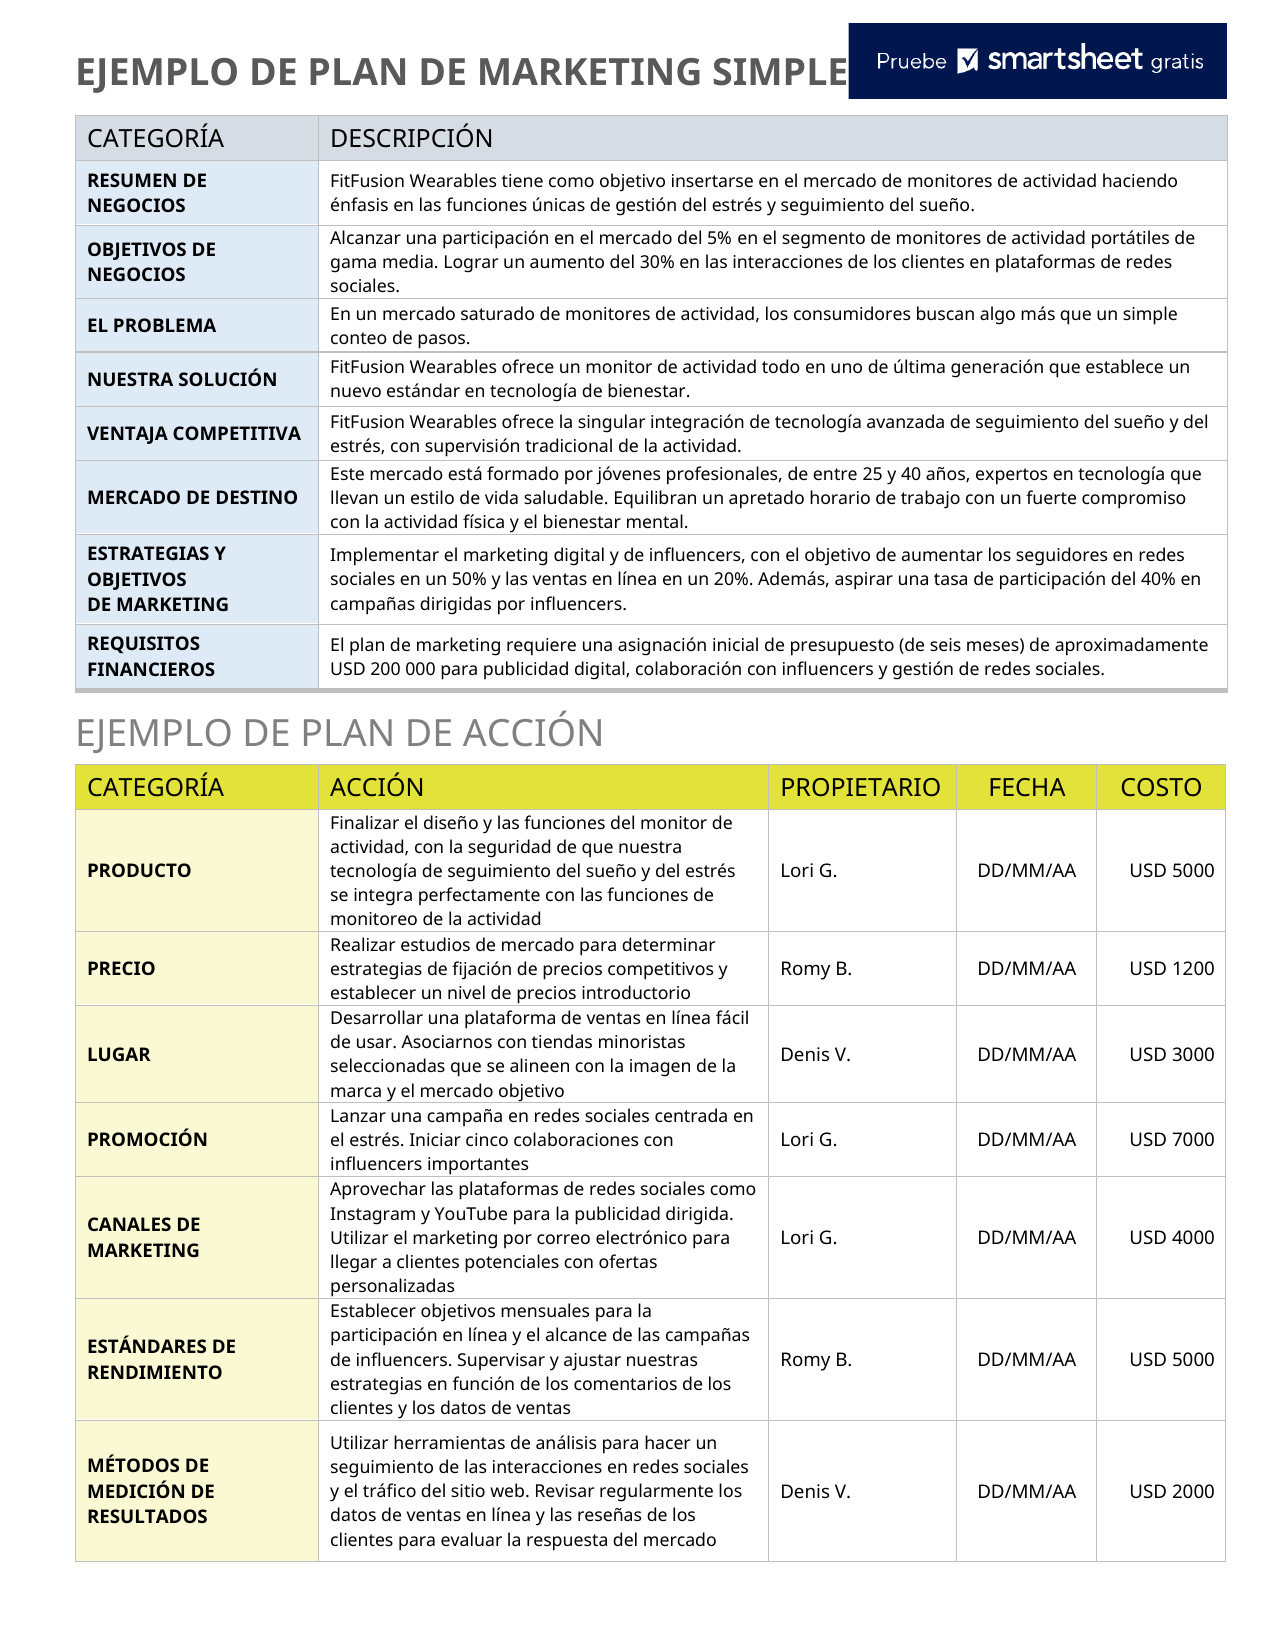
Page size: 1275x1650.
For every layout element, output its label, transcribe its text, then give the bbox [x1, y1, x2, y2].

table_cell VENTAJA COMPETITIVA [76, 407, 318, 460]
table_cell FitFusion Wearables ofrece un monitor de actividad todo en uno de última generación que establece un nuevo estándar en tecnología de bienestar. [319, 353, 1227, 406]
table_cell DD/MM/AA [957, 1103, 1096, 1176]
table_cell FitFusion Wearables tiene como objetivo insertarse en el mercado de monitores de actividad haciendo énfasis en las funciones únicas de gestión del estrés y seguimiento del sueño. [319, 161, 1227, 224]
table_cell En un mercado saturado de monitores de actividad, los consumidores buscan algo más que un simple conteo de pasos. [319, 299, 1227, 351]
table_cell DD/MM/AA [957, 810, 1096, 931]
table_cell PRECIO [76, 932, 318, 1004]
table_header CATEGORÍA [76, 116, 318, 160]
table_cell PRODUCTO [76, 810, 318, 931]
text EJEMPLO DE PLAN DE ACCIÓN [75, 707, 1200, 758]
table_cell Finalizar el diseño y las funciones del monitor de actividad, con la seguridad de que nuestra tecnología de seguimiento del sueño y del estrés se integra perfectamente con las funciones de monitoreo de la actividad [319, 810, 768, 931]
table_cell Establecer objetivos mensuales para la participación en línea y el alcance de las campañas de influencers. Supervisar y ajustar nuestras estrategias en función de los comentarios de los clientes y los datos de ventas [319, 1299, 768, 1419]
table_cell USD 2000 [1097, 1421, 1225, 1561]
table_cell LUGAR [76, 1006, 318, 1102]
table_cell RESUMEN DE NEGOCIOS [76, 161, 318, 224]
table_cell EL PROBLEMA [76, 299, 318, 351]
table_cell DD/MM/AA [957, 1177, 1096, 1298]
table_cell El plan de marketing requiere una asignación inicial de presupuesto (de seis meses) de aproximadamente USD 200 000 para publicidad digital, colaboración con influencers y gestión de redes sociales. [319, 625, 1227, 688]
table_cell MERCADO DE DESTINO [76, 461, 318, 533]
table_cell Utilizar herramientas de análisis para hacer un seguimiento de las interacciones en redes sociales y el tráfico del sitio web. Revisar regularmente los datos de ventas en línea y las reseñas de los clientes para evaluar la respuesta del mercado [319, 1421, 768, 1561]
table_cell Romy B. [769, 1299, 956, 1419]
table_cell OBJETIVOS DE NEGOCIOS [76, 226, 318, 298]
table_cell USD 5000 [1097, 810, 1225, 931]
table_cell Implementar el marketing digital y de influencers, con el objetivo de aumentar los seguidores en redes sociales en un 50% y las ventas en línea en un 20%. Además, aspirar una tasa de participación del 40% en campañas dirigidas por influencers. [319, 535, 1227, 623]
table_header ACCIÓN [319, 765, 768, 809]
table_header CATEGORÍA [76, 765, 318, 809]
table_cell Lanzar una campaña en redes sociales centrada en el estrés. Iniciar cinco colaboraciones con influencers importantes [319, 1103, 768, 1176]
table_cell USD 5000 [1097, 1299, 1225, 1419]
table_cell Alcanzar una participación en el mercado del 5% en el segmento de monitores de actividad portátiles de gama media. Lograr un aumento del 30% en las interacciones de los clientes en plataformas de redes sociales. [319, 226, 1227, 298]
table_header DESCRIPCIÓN [319, 116, 1227, 160]
table_cell Realizar estudios de mercado para determinar estrategias de fijación de precios competitivos y establecer un nivel de precios introductorio [319, 932, 768, 1004]
table_cell USD 1200 [1097, 932, 1225, 1004]
table_cell REQUISITOS FINANCIEROS [76, 625, 318, 688]
table_cell ESTRATEGIAS Y OBJETIVOS DE MARKETING [76, 535, 318, 623]
table_cell FitFusion Wearables ofrece la singular integración de tecnología avanzada de seguimiento del sueño y del estrés, con supervisión tradicional de la actividad. [319, 407, 1227, 460]
table_cell Lori G. [769, 810, 956, 931]
table_cell DD/MM/AA [957, 1006, 1096, 1102]
table_cell PROMOCIÓN [76, 1103, 318, 1176]
table_header FECHA [957, 765, 1096, 809]
table_cell DD/MM/AA [957, 932, 1096, 1004]
table_cell DD/MM/AA [957, 1421, 1096, 1561]
table_cell Romy B. [769, 932, 956, 1004]
table_cell USD 7000 [1097, 1103, 1225, 1176]
table_cell NUESTRA SOLUCIÓN [76, 353, 318, 406]
table_header PROPIETARIO [769, 765, 956, 809]
table_cell MÉTODOS DE MEDICIÓN DE RESULTADOS [76, 1421, 318, 1561]
table_cell CANALES DE MARKETING [76, 1177, 318, 1298]
table_cell Lori G. [769, 1103, 956, 1176]
table_cell USD 4000 [1097, 1177, 1225, 1298]
table_cell Denis V. [769, 1421, 956, 1561]
table_header COSTO [1097, 765, 1225, 809]
table_cell DD/MM/AA [957, 1299, 1096, 1419]
table_cell Este mercado está formado por jóvenes profesionales, de entre 25 y 40 años, expertos en tecnología que llevan un estilo de vida saludable. Equilibran un apretado horario de trabajo con un fuerte compromiso con la actividad física y el bienestar mental. [319, 461, 1227, 533]
table_cell USD 3000 [1097, 1006, 1225, 1102]
table_cell Lori G. [769, 1177, 956, 1298]
table_cell Aprovechar las plataformas de redes sociales como Instagram y YouTube para la publicidad dirigida. Utilizar el marketing por correo electrónico para llegar a clientes potenciales con ofertas personalizadas [319, 1177, 768, 1298]
table_cell Denis V. [769, 1006, 956, 1102]
table_cell Desarrollar una plataforma de ventas en línea fácil de usar. Asociarnos con tiendas minoristas seleccionadas que se alineen con la imagen de la marca y el mercado objetivo [319, 1006, 768, 1102]
text EJEMPLO DE PLAN DE MARKETING SIMPLE [75, 45, 848, 96]
picture [848, 23, 1228, 99]
table_cell ESTÁNDARES DE RENDIMIENTO [76, 1299, 318, 1419]
